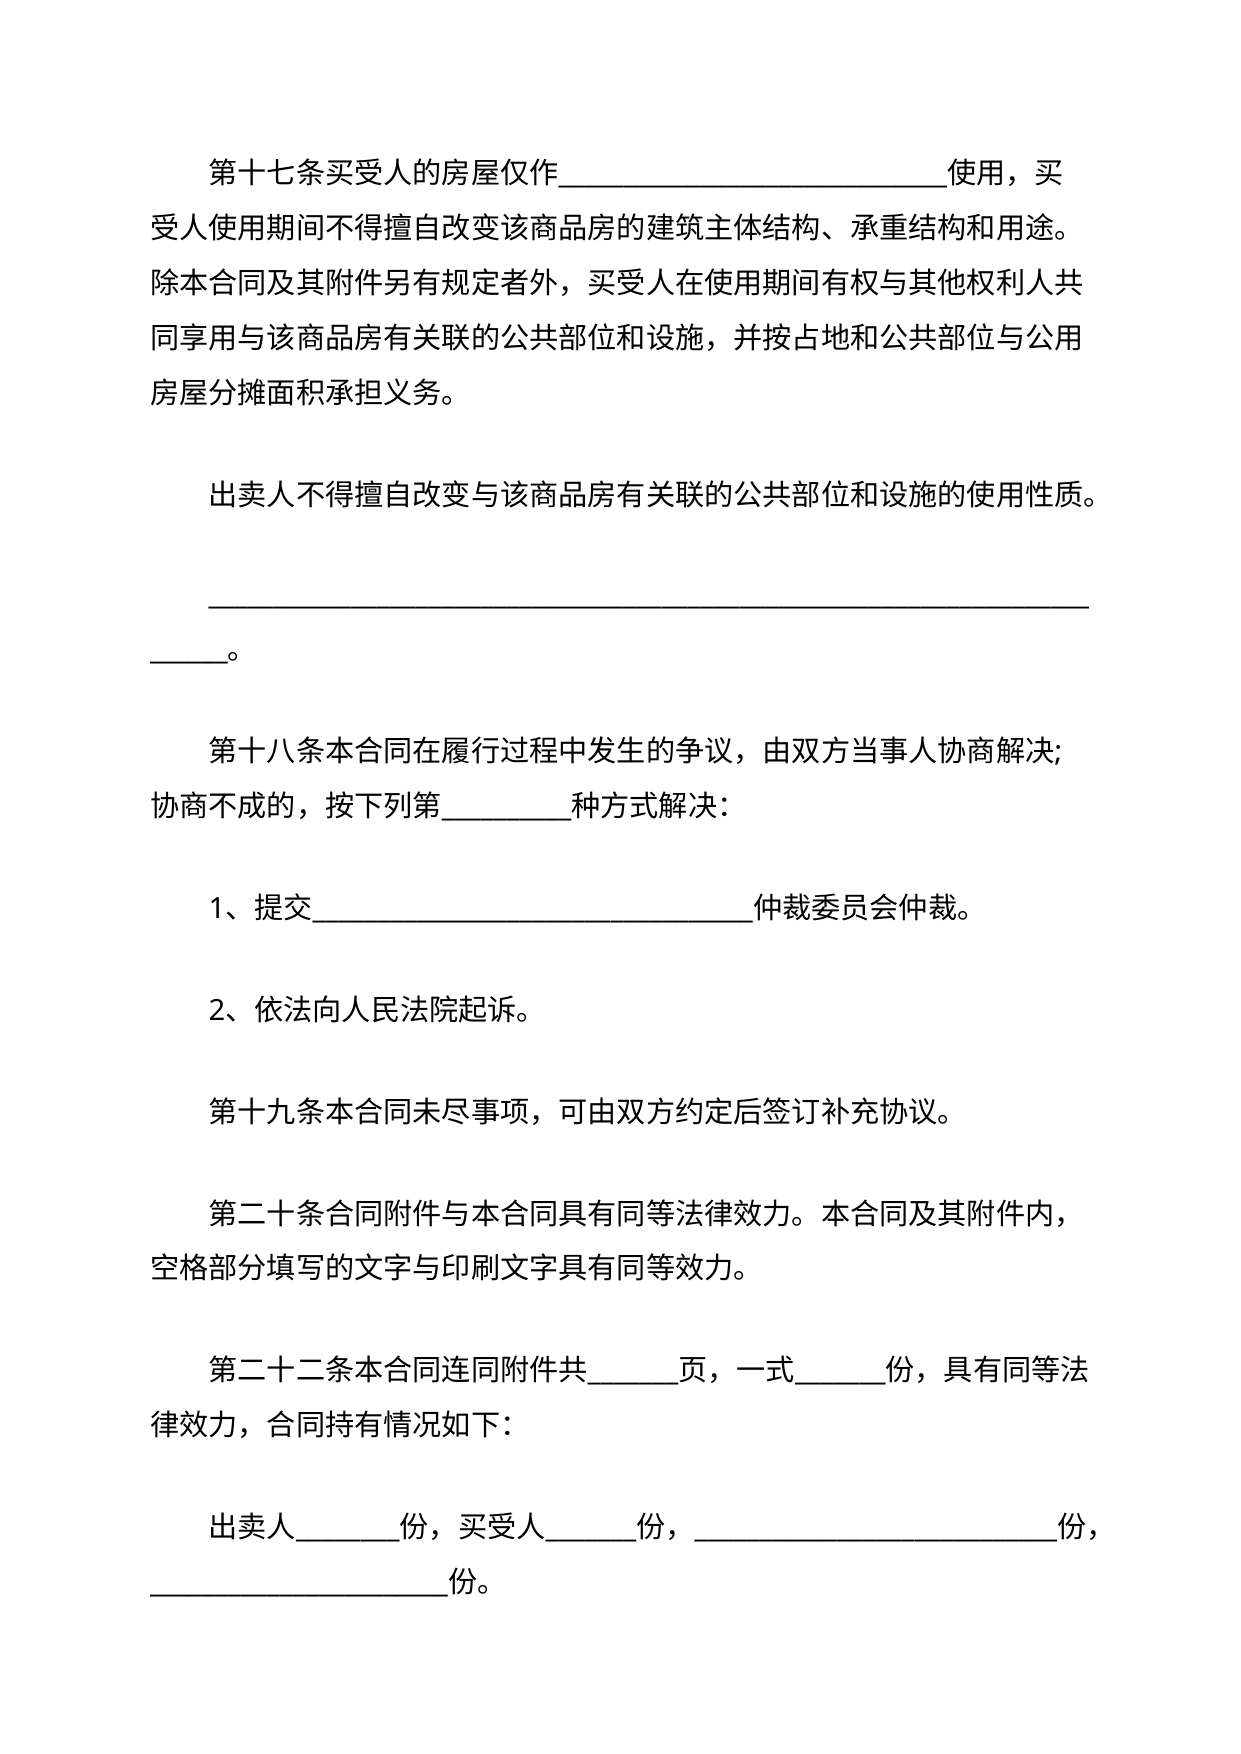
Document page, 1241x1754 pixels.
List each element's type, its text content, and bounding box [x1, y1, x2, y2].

text 出卖人________份，买受人_______份，____________________________份，_______________________份。 [150, 1504, 1090, 1601]
text 第十九条本合同未尽事项，可由双方约定后签订补充协议。 [150, 1088, 1090, 1131]
text 1、提交__________________________________仲裁委员会仲裁。 [150, 884, 1090, 927]
text __________________________________________________________________________。 [150, 573, 1090, 668]
text 第二十条合同附件与本合同具有同等法律效力。本合同及其附件内，空格部分填写的文字与印刷文字具有同等效力。 [150, 1190, 1090, 1287]
text 第二十二条本合同连同附件共_______页，一式_______份，具有同等法律效力，合同持有情况如下： [150, 1347, 1090, 1444]
text 第十八条本合同在履行过程中发生的争议，由双方当事人协商解决;协商不成的，按下列第__________种方式解决： [150, 727, 1090, 825]
text 出卖人不得擅自改变与该商品房有关联的公共部位和设施的使用性质。 [150, 471, 1090, 514]
text 第十七条买受人的房屋仅作______________________________使用，买受人使用期间不得擅自改变该商品房的建筑主体结构、承重结构和用途。除本合同及其附件另有规定者外，买受人在使用期间有权与其他权利人共同享用与该商品房有关联的公共部位和设施，并按占地和公共部位与公用房屋分摊面积承担义务。 [150, 150, 1090, 412]
text 2、依法向人民法院起诉。 [150, 986, 1090, 1029]
